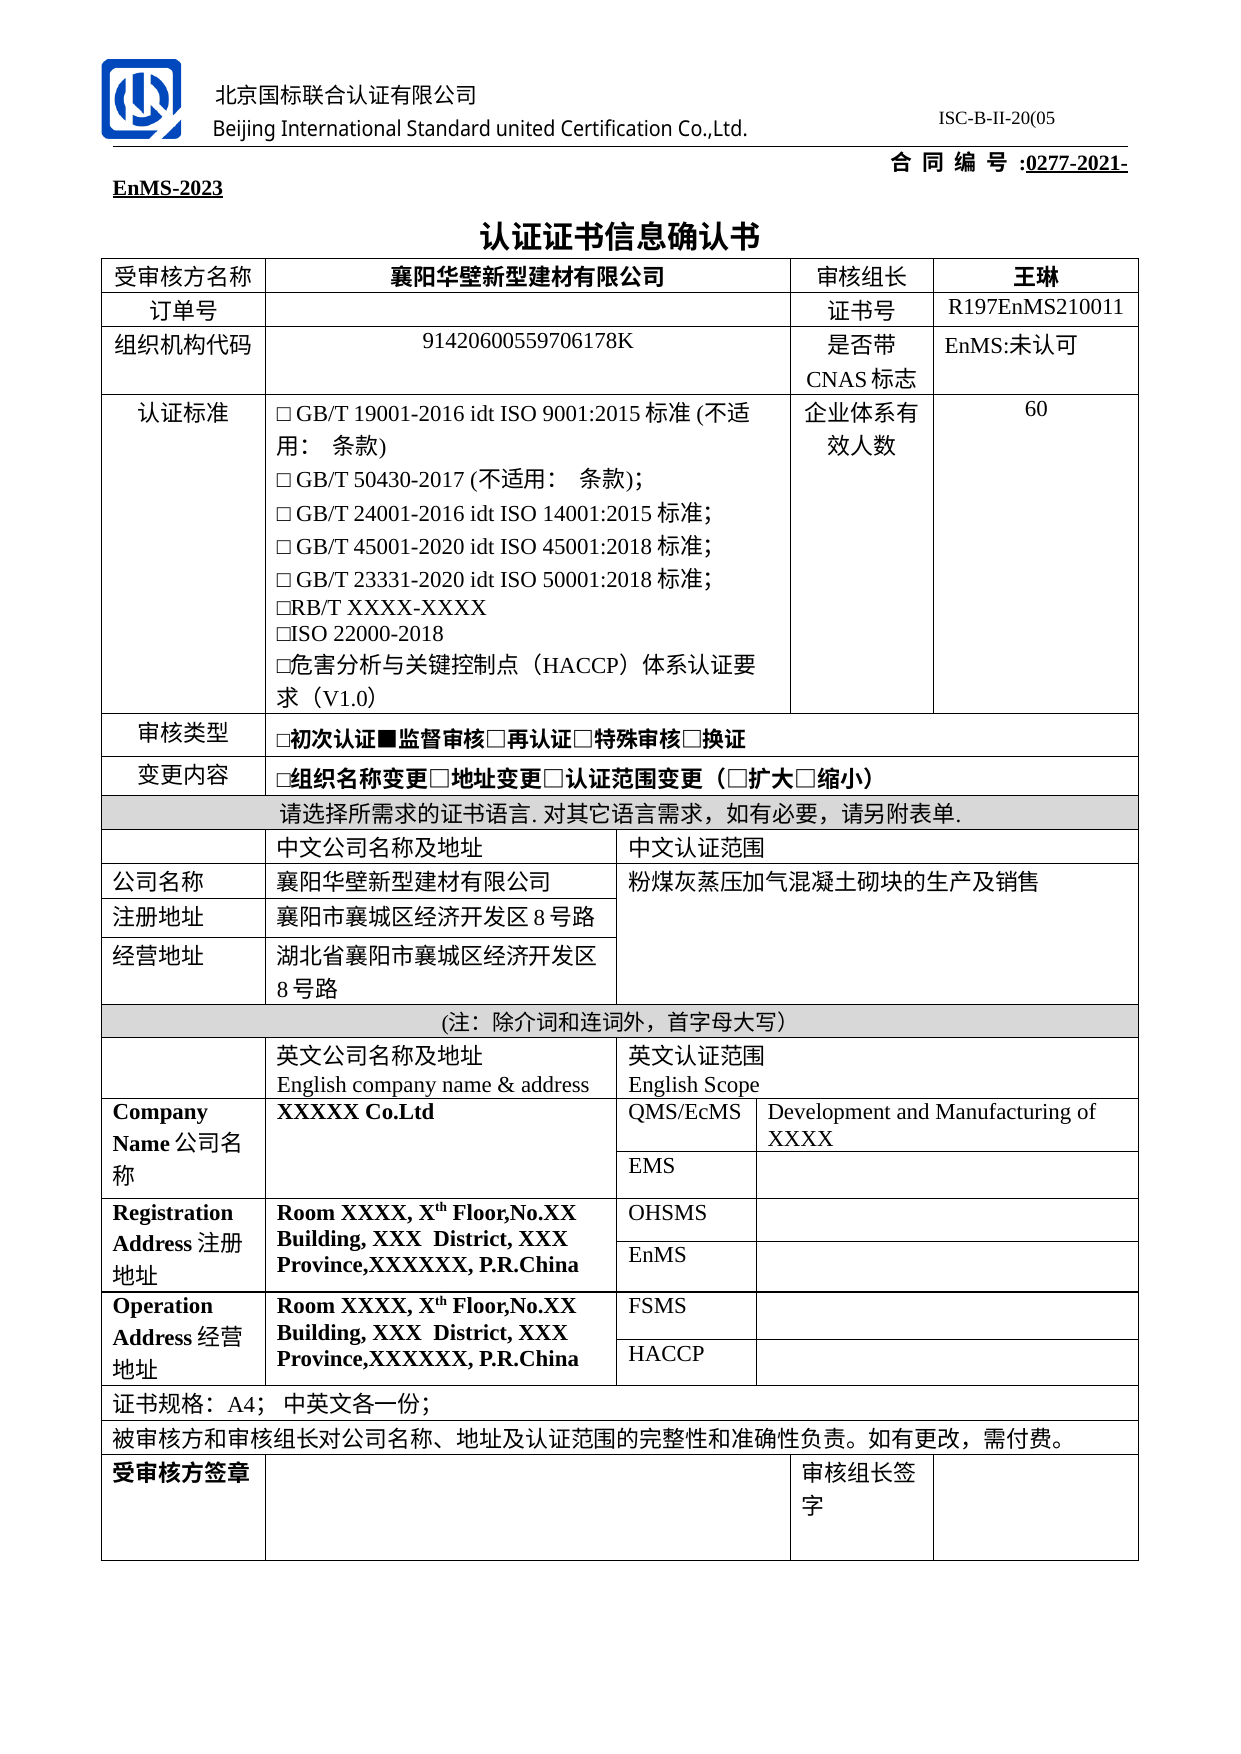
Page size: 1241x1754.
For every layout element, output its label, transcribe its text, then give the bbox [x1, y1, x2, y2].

table_cell [757, 1293, 1138, 1339]
table_cell 请选择所需求的证书语言. 对其它语言需求，如有必要，请另附表单. [102, 796, 1138, 829]
table_cell 变更内容 [102, 757, 265, 794]
table_cell 审核类型 [102, 714, 265, 756]
table_cell Development and Manufacturing of XXXX [757, 1099, 1138, 1151]
text 认证证书信息确认书 [112, 212, 1128, 258]
table_cell 经营地址 [102, 938, 265, 1004]
table_cell Registration Address注册地址 [102, 1199, 265, 1291]
table_cell 91420600559706178K [266, 327, 790, 394]
table_cell R197EnMS210011 [934, 293, 1138, 326]
table_header 王琳 [934, 259, 1138, 292]
table_cell 英文公司名称及地址 English company name & address [266, 1038, 616, 1097]
table_cell [757, 1199, 1138, 1241]
table_cell 粉煤灰蒸压加气混凝土砌块的生产及销售 [617, 864, 1138, 1004]
table_cell Room XXXX, Xth Floor,No.XX Building, XXX District, XXX Province,XXXXXX, P.R.China [266, 1199, 616, 1291]
table_cell [102, 1038, 265, 1097]
table_cell 被审核方和审核组长对公司名称、地址及认证范围的完整性和准确性负责。如有更改，需付费。 [102, 1421, 1138, 1454]
table_cell □初次认证■监督审核□再认证□特殊审核□换证 [266, 714, 1138, 756]
table_cell EnMS [617, 1242, 756, 1291]
table_cell 襄阳华壁新型建材有限公司 [266, 864, 616, 897]
table_cell □组织名称变更□地址变更□认证范围变更（□扩大□缩小） [266, 757, 1138, 794]
table_cell 是否带CNAS标志 [791, 327, 933, 394]
table_cell [757, 1152, 1138, 1198]
table_cell EMS [617, 1152, 756, 1198]
table_cell 注册地址 [102, 899, 265, 937]
table_cell XXXXX Co.Ltd [266, 1099, 616, 1198]
table_cell 证书规格：A4； 中英文各一份； [102, 1386, 1138, 1419]
table_cell Operation Address经营地址 [102, 1293, 265, 1385]
table_cell HACCP [617, 1340, 756, 1385]
table_cell 中文认证范围 [617, 830, 1138, 863]
table_cell OHSMS [617, 1199, 756, 1241]
table_cell □ GB/T 19001-2016 idt ISO 9001:2015标准 (不适用： 条款) □ GB/T 50430-2017 (不适用： 条款)； □ GB/T 24001-2016 idt ISO 14001:2015标准； □ GB/T 45001-2020 idt ISO 45001:2018标准； □ GB/T 23331-2020 idt ISO 50001:2018标准； □RB/T XXXX-XXXX □ISO 22000-2018 □危害分析与关键控制点（HACCP）体系认证要求（V1.0） [266, 395, 790, 713]
table_cell [757, 1242, 1138, 1291]
table_cell [266, 293, 790, 326]
table_cell EnMS:未认可 [934, 327, 1138, 394]
table_cell 60 [934, 395, 1138, 713]
table_header 襄阳华壁新型建材有限公司 [266, 259, 790, 292]
table_cell [934, 1455, 1138, 1560]
table_cell FSMS [617, 1293, 756, 1339]
table_cell 证书号 [791, 293, 933, 326]
table_cell 订单号 [102, 293, 265, 326]
table_cell 公司名称 [102, 864, 265, 897]
table_cell Company Name公司名称 [102, 1099, 265, 1198]
table_cell 襄阳市襄城区经济开发区8号路 [266, 899, 616, 937]
table_cell 受审核方签章 [102, 1455, 265, 1560]
table_cell 组织机构代码 [102, 327, 265, 394]
table_cell 中文公司名称及地址 [266, 830, 616, 863]
picture [101, 59, 182, 139]
table_cell 认证标准 [102, 395, 265, 713]
table_cell (注：除介词和连词外，首字母大写） [102, 1005, 1138, 1037]
table_cell 湖北省襄阳市襄城区经济开发区8号路 [266, 938, 616, 1004]
table_cell [266, 1455, 790, 1560]
table_cell [757, 1340, 1138, 1385]
table_cell 英文认证范围 English Scope [617, 1038, 1138, 1097]
table_cell Room XXXX, Xth Floor,No.XX Building, XXX District, XXX Province,XXXXXX, P.R.China [266, 1293, 616, 1385]
table_cell 审核组长签字 [791, 1455, 933, 1560]
table_header 审核组长 [791, 259, 933, 292]
table_cell 企业体系有效人数 [791, 395, 933, 713]
text 合同编号:0277-2021-EnMS-2023 [112, 150, 1128, 200]
table_header 受审核方名称 [102, 259, 265, 292]
table_cell [102, 830, 265, 863]
table_cell QMS/EcMS [617, 1099, 756, 1151]
